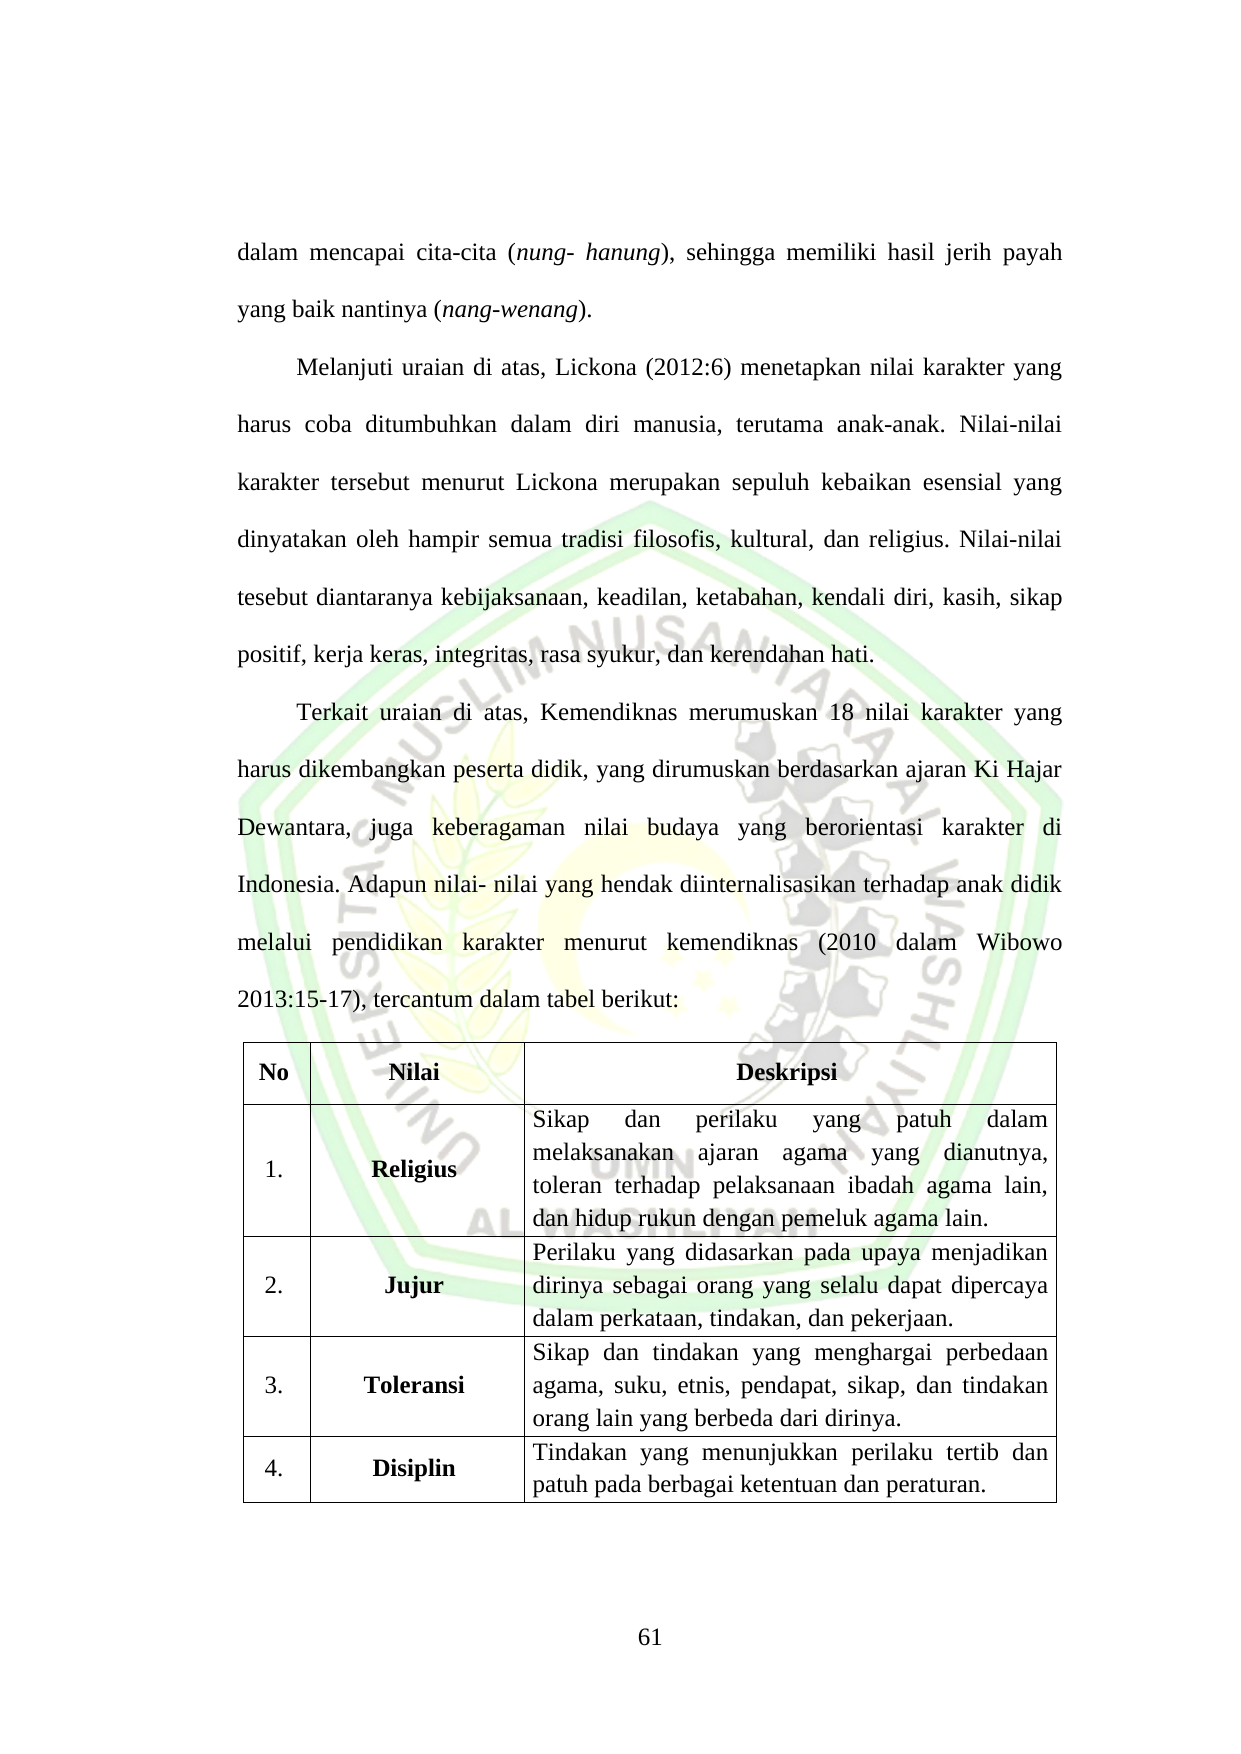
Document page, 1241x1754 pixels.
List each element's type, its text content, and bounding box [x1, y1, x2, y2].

table_cell Tindakan yang menunjukkan perilaku tertib dan patuh pada berbagai ketentuan dan peraturan. [525, 1437, 1056, 1502]
table_cell 2. [244, 1237, 310, 1336]
table_cell Perilaku yang didasarkan pada upaya menjadikan dirinya sebagai orang yang selalu dapat dipercaya dalam perkataan, tindakan, dan pekerjaan. [525, 1237, 1056, 1336]
text Terkait uraian di atas, Kemendiknas merumuskan 18 nilai karakter yang harus dikembangkan peserta didik, yang dirumuskan berdasarkan ajaran Ki Hajar Dewantara, juga keberagaman nilai budaya yang berorientasi karakter di Indonesia. Adapun nilai- nilai yang hendak diinternalisasikan terhadap anak didik melalui pendidikan karakter menurut kemendiknas (2010 dalam Wibowo 2013:15-17), tercantum dalam tabel berikut: [237, 697, 1063, 1013]
table_cell Sikap dan tindakan yang menghargai perbedaan agama, suku, etnis, pendapat, sikap, dan tindakan orang lain yang berbeda dari dirinya. [525, 1337, 1056, 1436]
table_cell Religius [311, 1105, 524, 1236]
table_cell Disiplin [311, 1437, 524, 1502]
table_header Nilai [311, 1043, 524, 1103]
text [237, 237, 1063, 323]
table_header No [244, 1043, 310, 1103]
table_cell Jujur [311, 1237, 524, 1336]
table_cell 3. [244, 1337, 310, 1436]
table_cell Toleransi [311, 1337, 524, 1436]
table_cell Sikap dan perilaku yang patuh dalam melaksanakan ajaran agama yang dianutnya, toleran terhadap pelaksanaan ibadah agama lain, dan hidup rukun dengan pemeluk agama lain. [525, 1105, 1056, 1236]
table_cell 1. [244, 1105, 310, 1236]
table_cell 4. [244, 1437, 310, 1502]
text Melanjuti uraian di atas, Lickona (2012:6) menetapkan nilai karakter yang harus coba ditumbuhkan dalam diri manusia, terutama anak-anak. Nilai-nilai karakter tersebut menurut Lickona merupakan sepuluh kebaikan esensial yang dinyatakan oleh hampir semua tradisi filosofis, kultural, dan religius. Nilai-nilai tesebut diantaranya kebijaksanaan, keadilan, ketabahan, kendali diri, kasih, sikap positif, kerja keras, integritas, rasa syukur, dan kerendahan hati. [237, 352, 1063, 668]
table_header Deskripsi [525, 1043, 1056, 1103]
